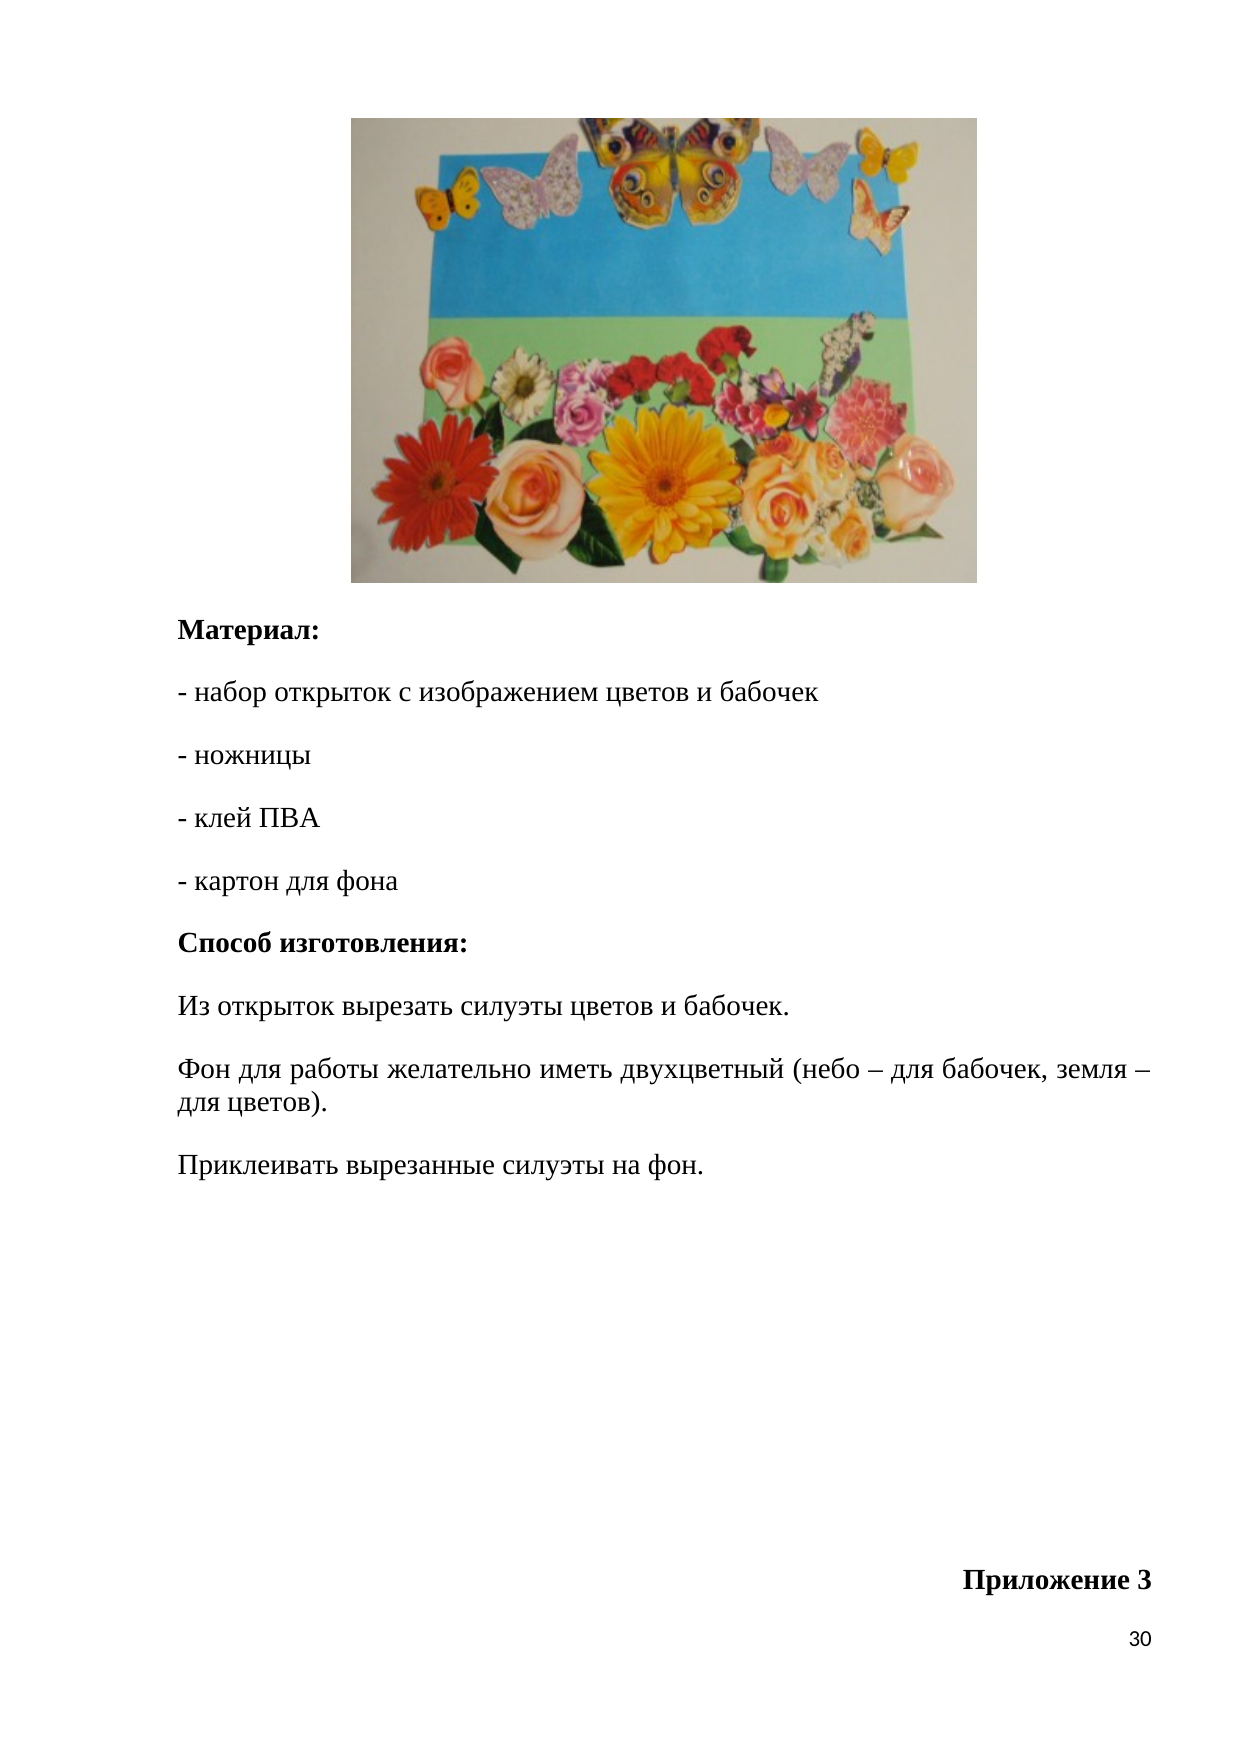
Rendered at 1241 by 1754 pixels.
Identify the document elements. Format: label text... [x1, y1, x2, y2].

text Способ изготовления: [177, 925, 1152, 959]
text Приложение 3 [177, 1562, 1152, 1595]
text - клей ПВА [177, 800, 1152, 833]
text Материал: [177, 612, 1152, 645]
text - картон для фона [177, 863, 1152, 896]
text Фон для работы желательно иметь двухцветный (небо – для бабочек, земля – для цветов). [177, 1051, 1152, 1118]
text Приклеивать вырезанные силуэты на фон. [177, 1147, 1152, 1181]
text Из открыток вырезать силуэты цветов и бабочек. [177, 988, 1152, 1022]
text - ножницы [177, 737, 1152, 771]
text - набор открыток с изображением цветов и бабочек [177, 674, 1152, 708]
picture [351, 118, 977, 583]
